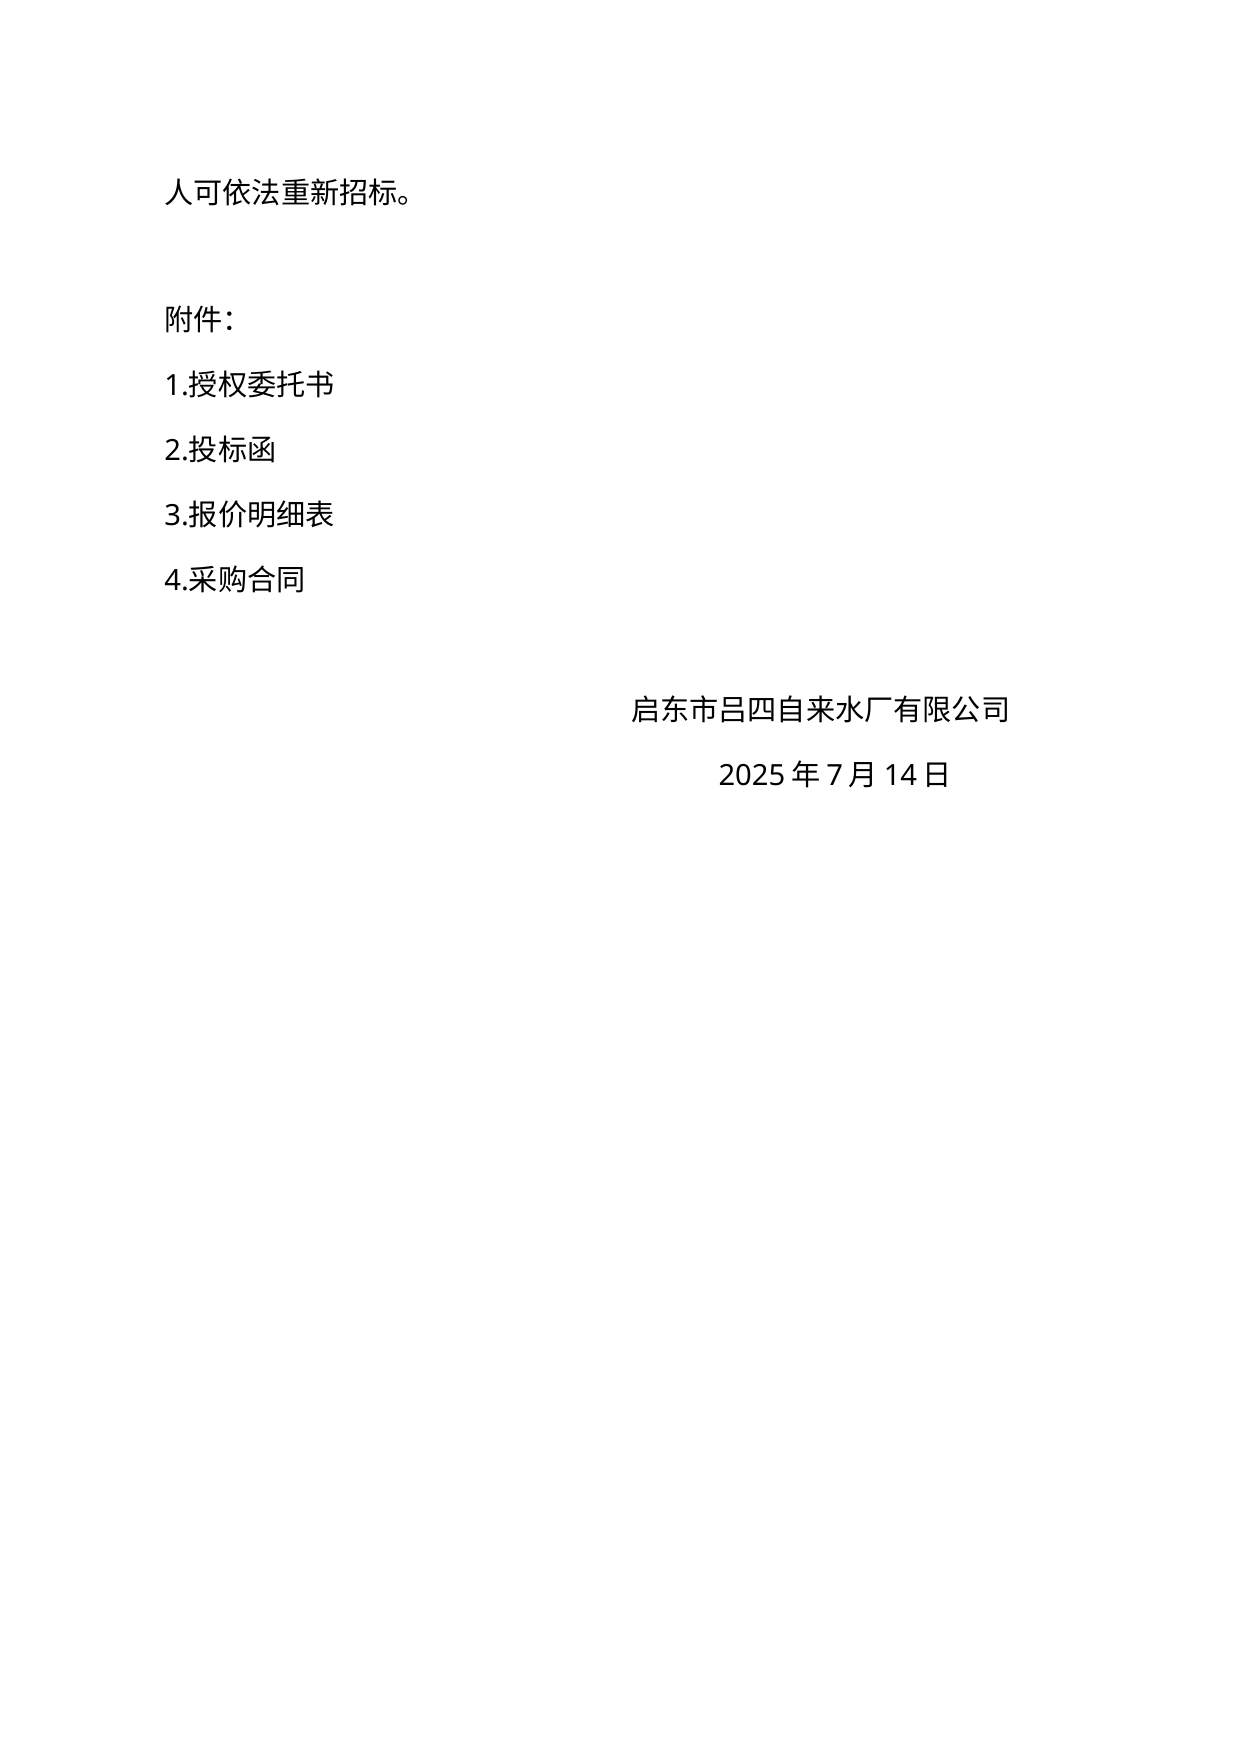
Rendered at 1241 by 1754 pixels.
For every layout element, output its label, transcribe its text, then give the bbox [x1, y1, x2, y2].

text 附件： [164, 285, 1076, 350]
text 4.采购合同 [164, 545, 1076, 610]
text 启东市吕四自来水厂有限公司 [164, 675, 1076, 740]
text 2.投标函 [164, 415, 1076, 480]
text 2025年7月14日 [164, 740, 1076, 805]
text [164, 162, 1076, 214]
text 3.报价明细表 [164, 480, 1076, 545]
text 1.授权委托书 [164, 350, 1076, 415]
